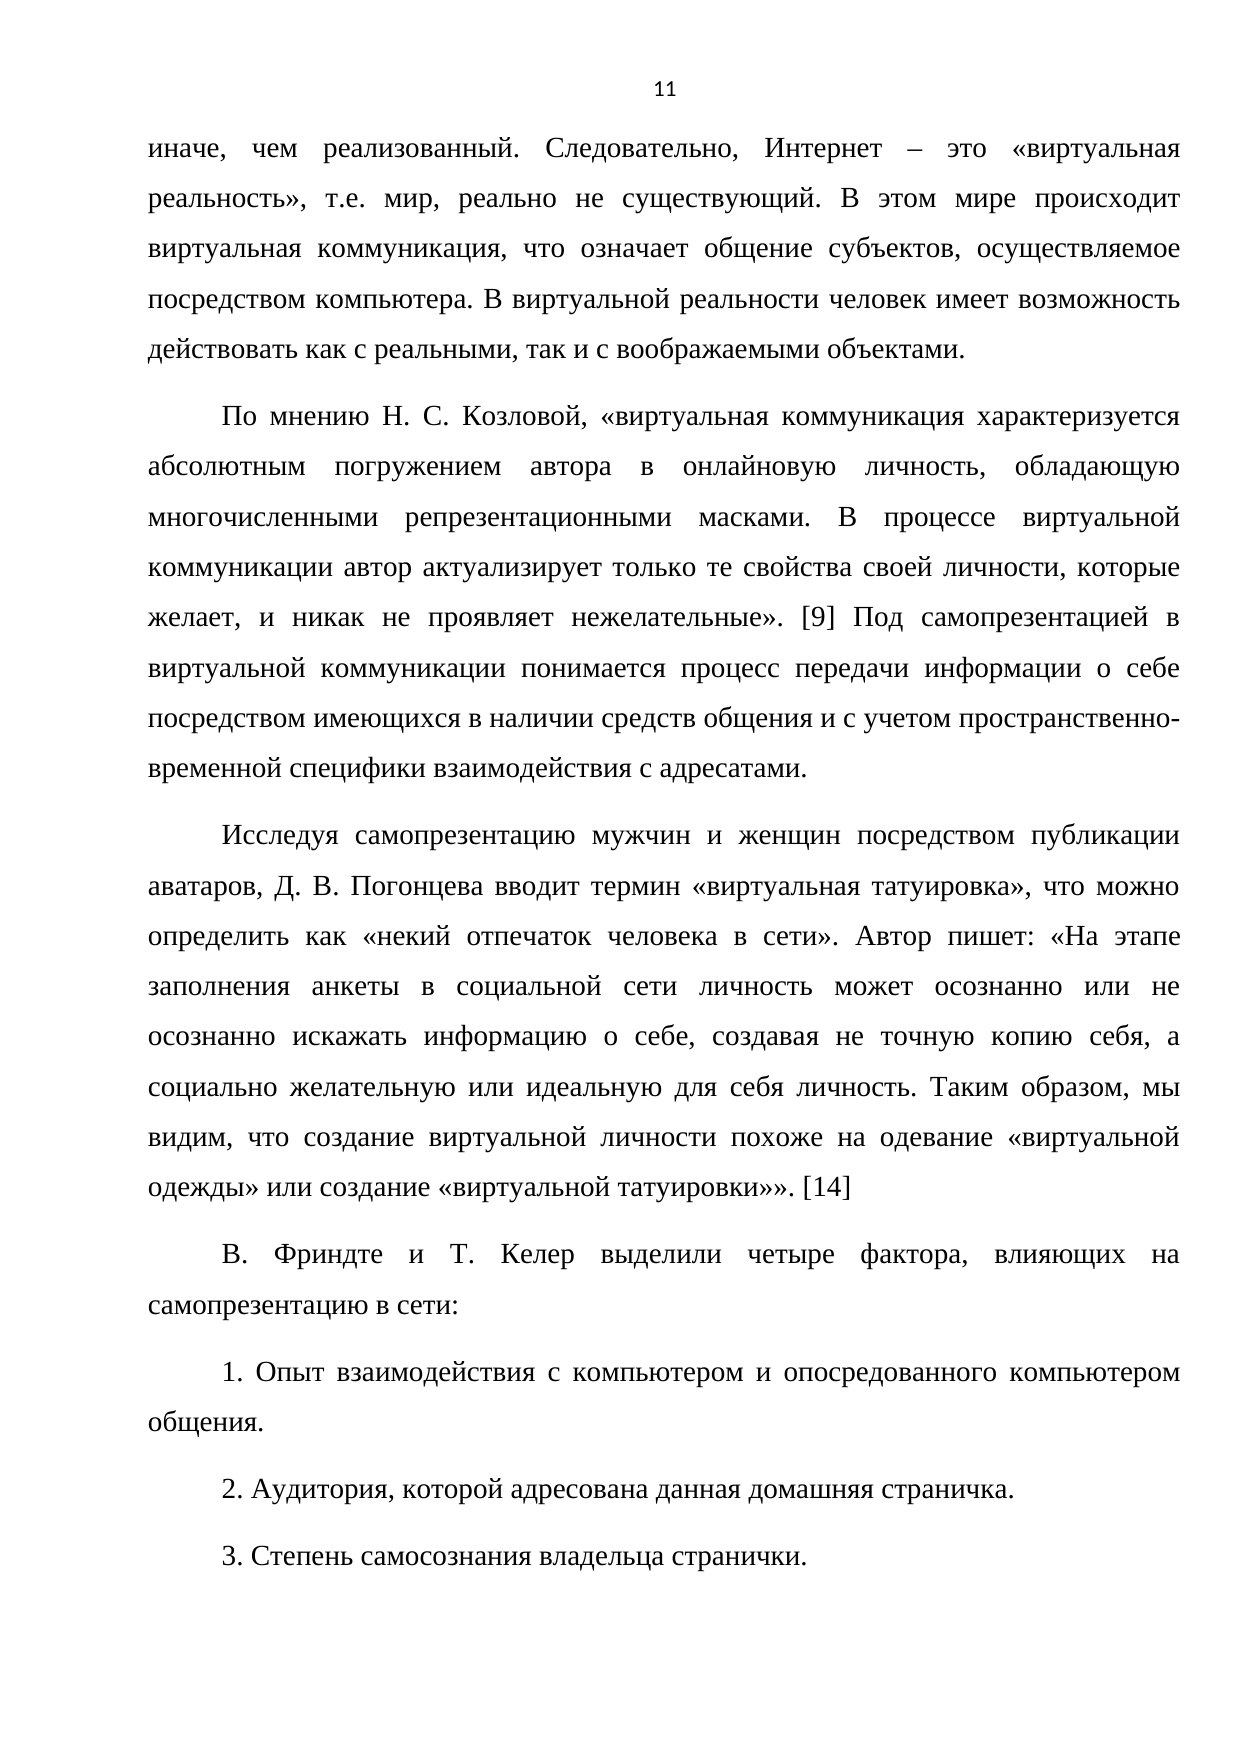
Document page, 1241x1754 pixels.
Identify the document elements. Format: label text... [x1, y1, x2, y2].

text 2. Аудитория, которой адресована данная домашняя страничка. [148, 1471, 1181, 1504]
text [148, 130, 1181, 365]
text Исследуя самопрезентацию мужчин и женщин посредством публикации аватаров, Д. В. Погонцева вводит термин «виртуальная татуировка», что можно определить как «некий отпечаток человека в сети». Автор пишет: «На этапе заполнения анкеты в социальной сети личность может осознанно или не осознанно искажать информацию о себе, создавая не точную копию себя, а социально желательную или идеальную для себя личность. Таким образом, мы видим, что создание виртуальной личности похоже на одевание «виртуальной одежды» или создание «виртуальной татуировки»». [14] [148, 817, 1181, 1203]
text По мнению Н. С. Козловой, «виртуальная коммуникация характеризуется абсолютным погружением автора в онлайновую личность, обладающую многочисленными репрезентационными масками. В процессе виртуальной коммуникации автор актуализирует только те свойства своей личности, которые желает, и никак не проявляет нежелательные». [9] Под самопрезентацией в виртуальной коммуникации понимается процесс передачи информации о себе посредством имеющихся в наличии средств общения и с учетом пространственно-временной специфики взаимодействия с адресатами. [148, 398, 1181, 784]
text 1. Опыт взаимодействия с компьютером и опосредованного компьютером общения. [148, 1354, 1181, 1438]
text В. Фриндте и Т. Келер выделили четыре фактора, влияющих на самопрезентацию в сети: [148, 1236, 1181, 1320]
text 3. Степень самосознания владельца странички. [148, 1538, 1181, 1572]
